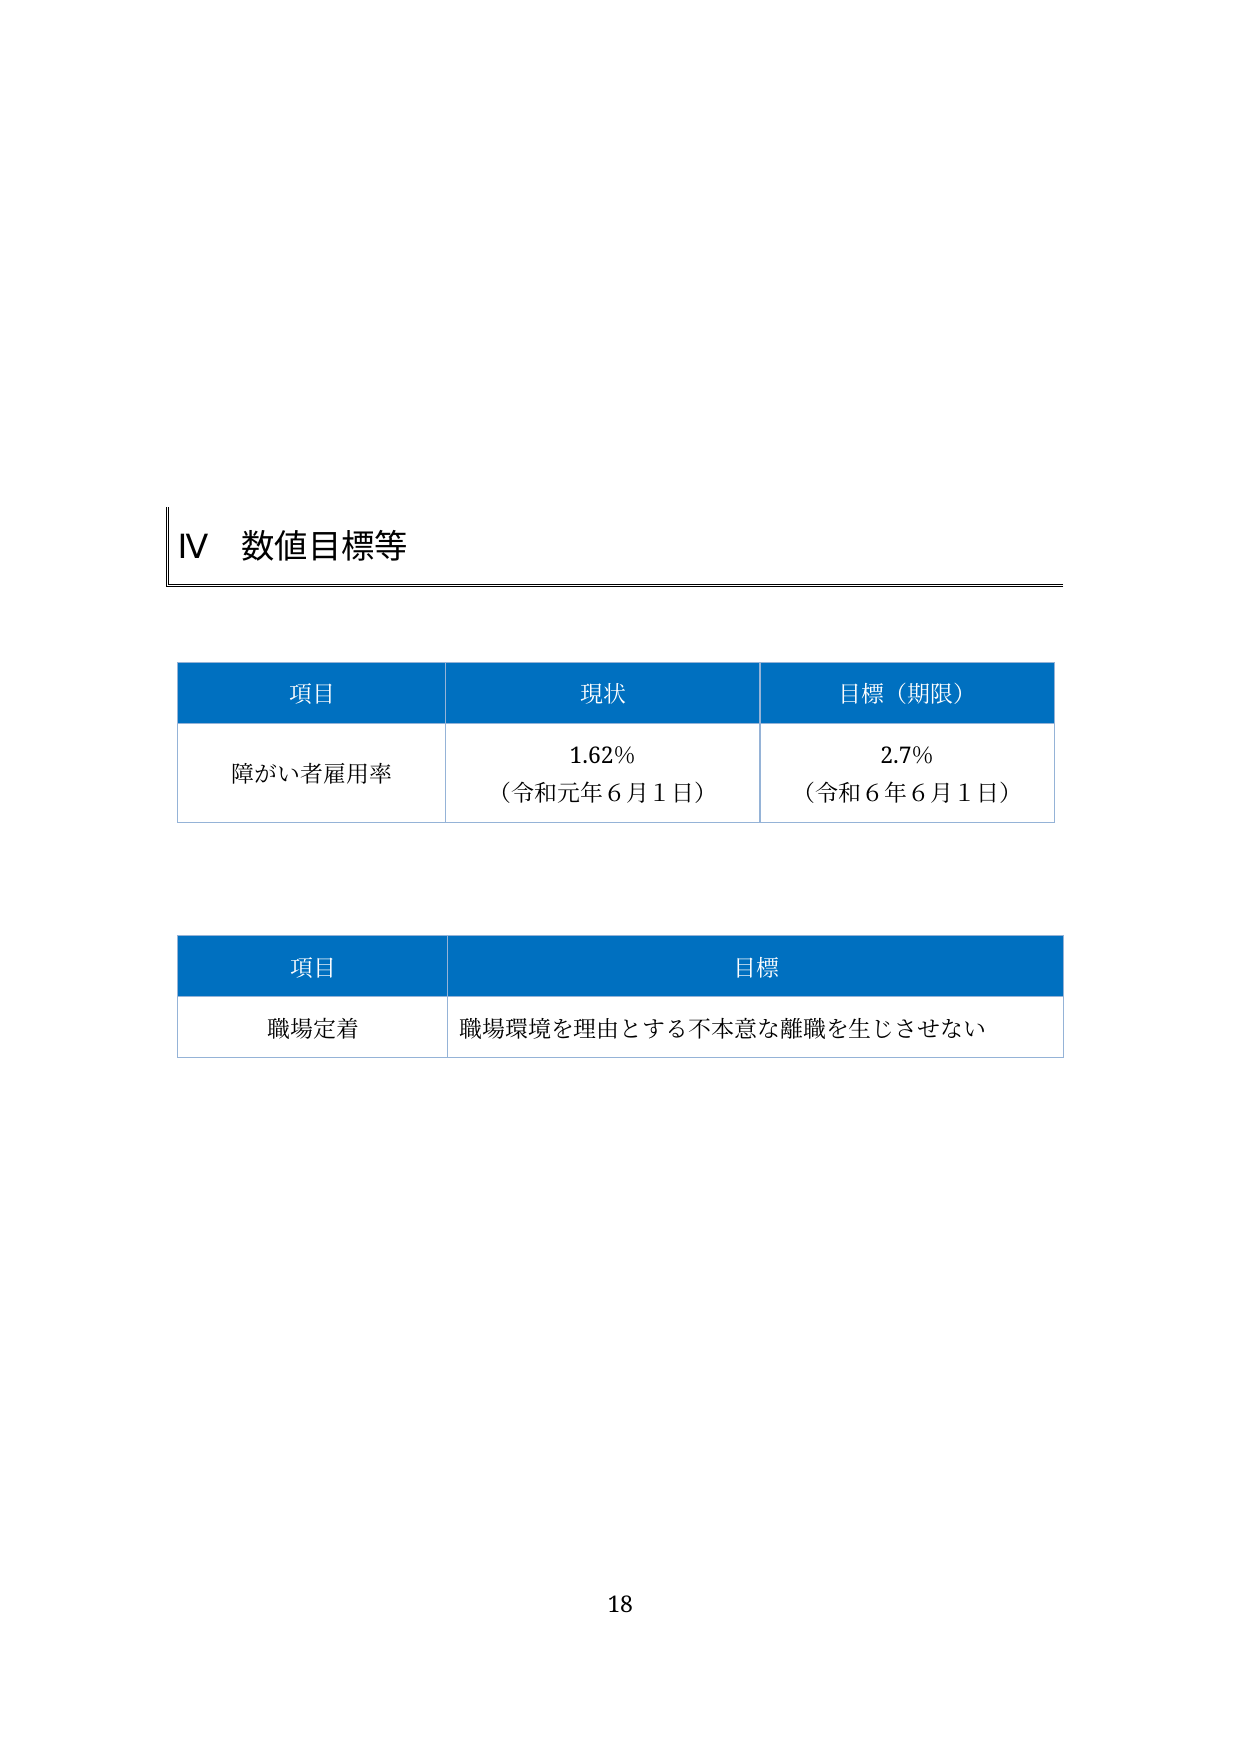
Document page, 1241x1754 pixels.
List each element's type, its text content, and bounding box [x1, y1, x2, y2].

table_header 目標（期限） [761, 663, 1054, 723]
table_header 項目 [178, 936, 447, 996]
table_cell 1.62％ （令和元年６月１日） [446, 724, 759, 822]
table_header 目標 [448, 936, 1063, 996]
table_cell 障がい者雇用率 [178, 724, 445, 822]
table_cell 職場定着 [178, 997, 447, 1057]
table_header 現状 [446, 663, 759, 723]
table_header 項目 [178, 663, 445, 723]
subtitle Ⅳ 数値目標等 [169, 507, 1063, 584]
table_cell 職場環境を理由とする不本意な離職を生じさせない [448, 997, 1063, 1057]
table_cell 2.7％ （令和６年６月１日） [761, 724, 1054, 822]
